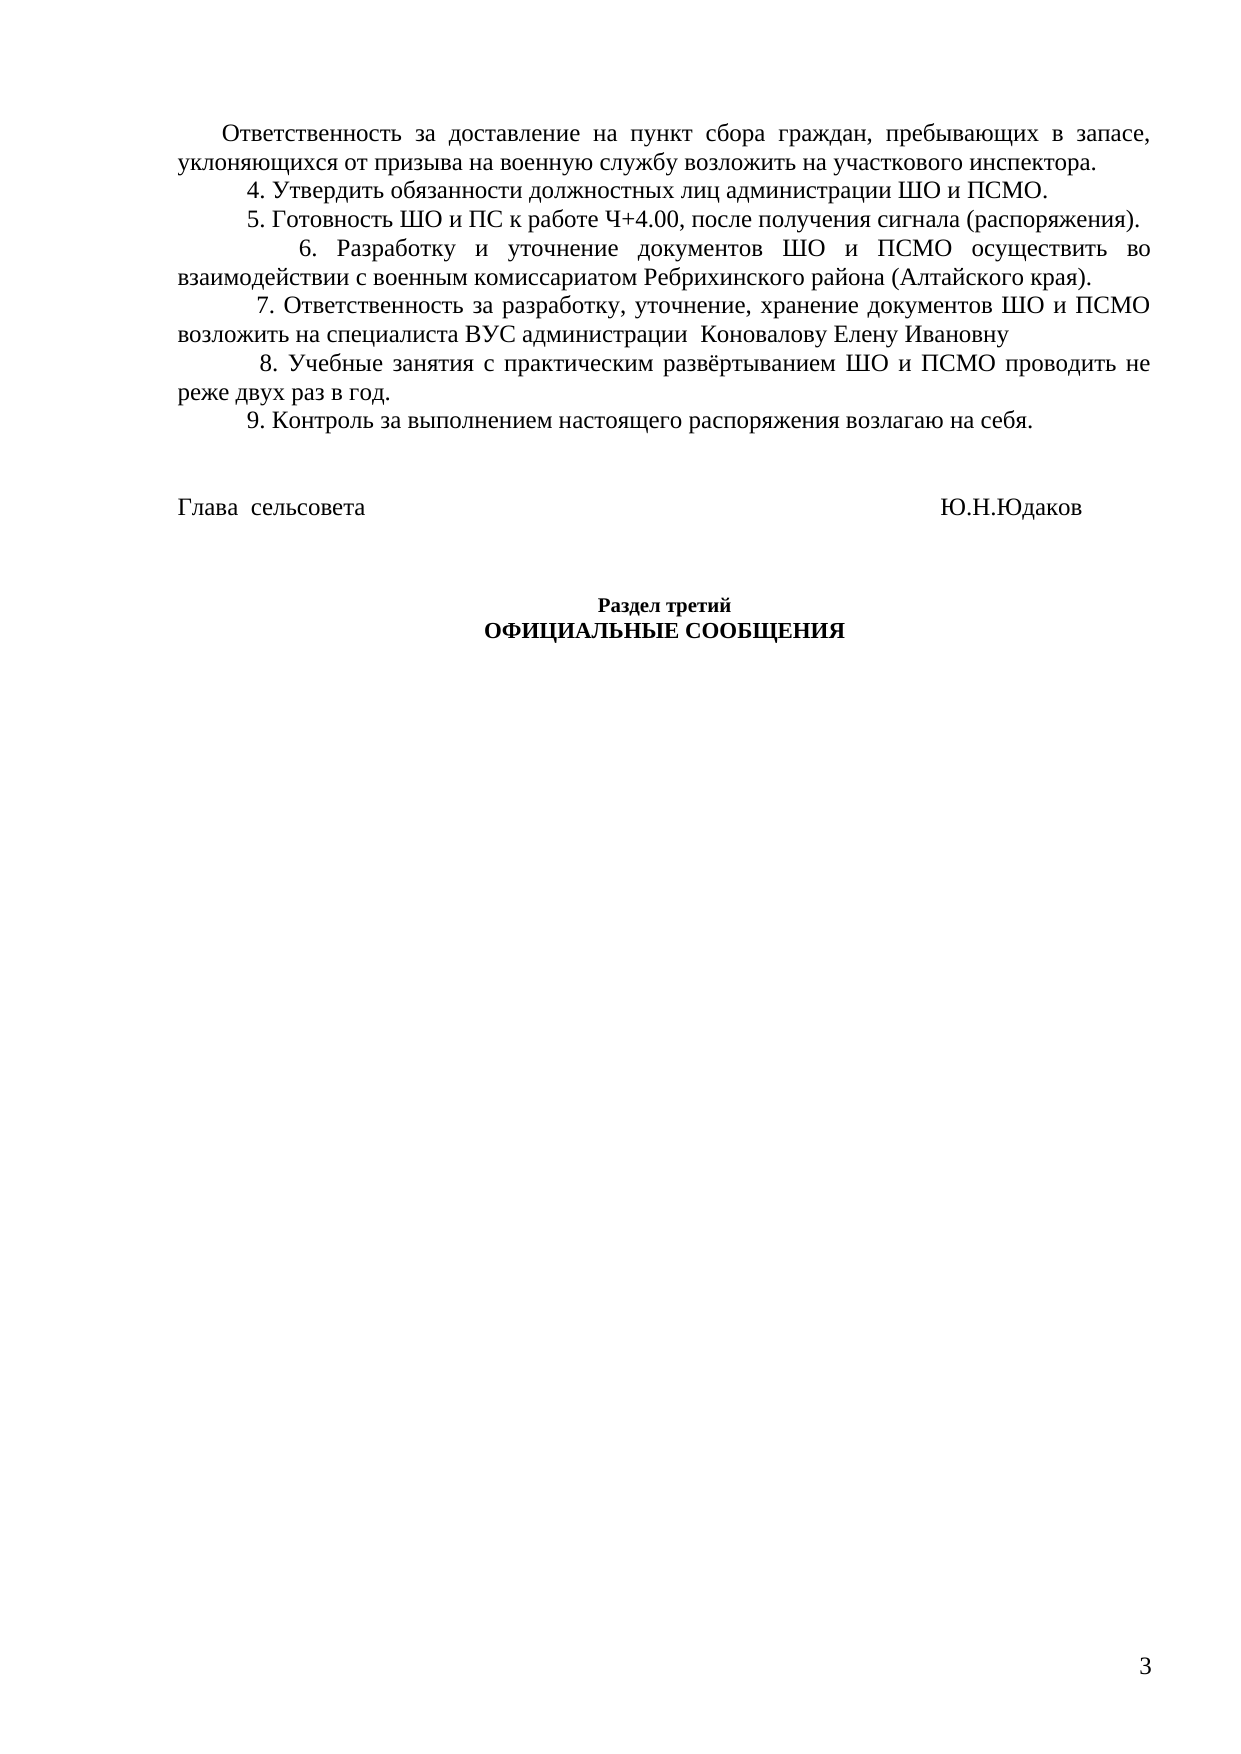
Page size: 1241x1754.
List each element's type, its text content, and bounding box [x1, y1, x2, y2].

text 8. Учебные занятия с практическим развёртыванием ШО и ПСМО проводить не реже двух раз в год. [177, 348, 1152, 406]
text 5. Готовность ШО и ПС к работе Ч+4.00, после получения сигнала (распоряжения). [177, 204, 1152, 233]
text 9. Контроль за выполнением настоящего распоряжения возлагаю на себя. [177, 406, 1152, 434]
text 7. Ответственность за разработку, уточнение, хранение документов ШО и ПСМО возложить на специалиста ВУС администрации Коновалову Елену Ивановну [177, 291, 1152, 348]
text ОФИЦИАЛЬНЫЕ СООБЩЕНИЯ [177, 617, 1152, 643]
text 6. Разработку и уточнение документов ШО и ПСМО осуществить во взаимодействии с военным комиссариатом Ребрихинского района (Алтайского края). [177, 233, 1152, 291]
text 4. Утвердить обязанности должностных лиц администрации ШО и ПСМО. [177, 176, 1152, 204]
text Раздел третий [177, 593, 1152, 617]
text Глава сельсовета Ю.Н.Юдаков [177, 492, 1152, 521]
text Ответственность за доставление на пункт сбора граждан, пребывающих в запасе, уклоняющихся от призыва на военную службу возложить на участкового инспектора. [177, 118, 1152, 176]
